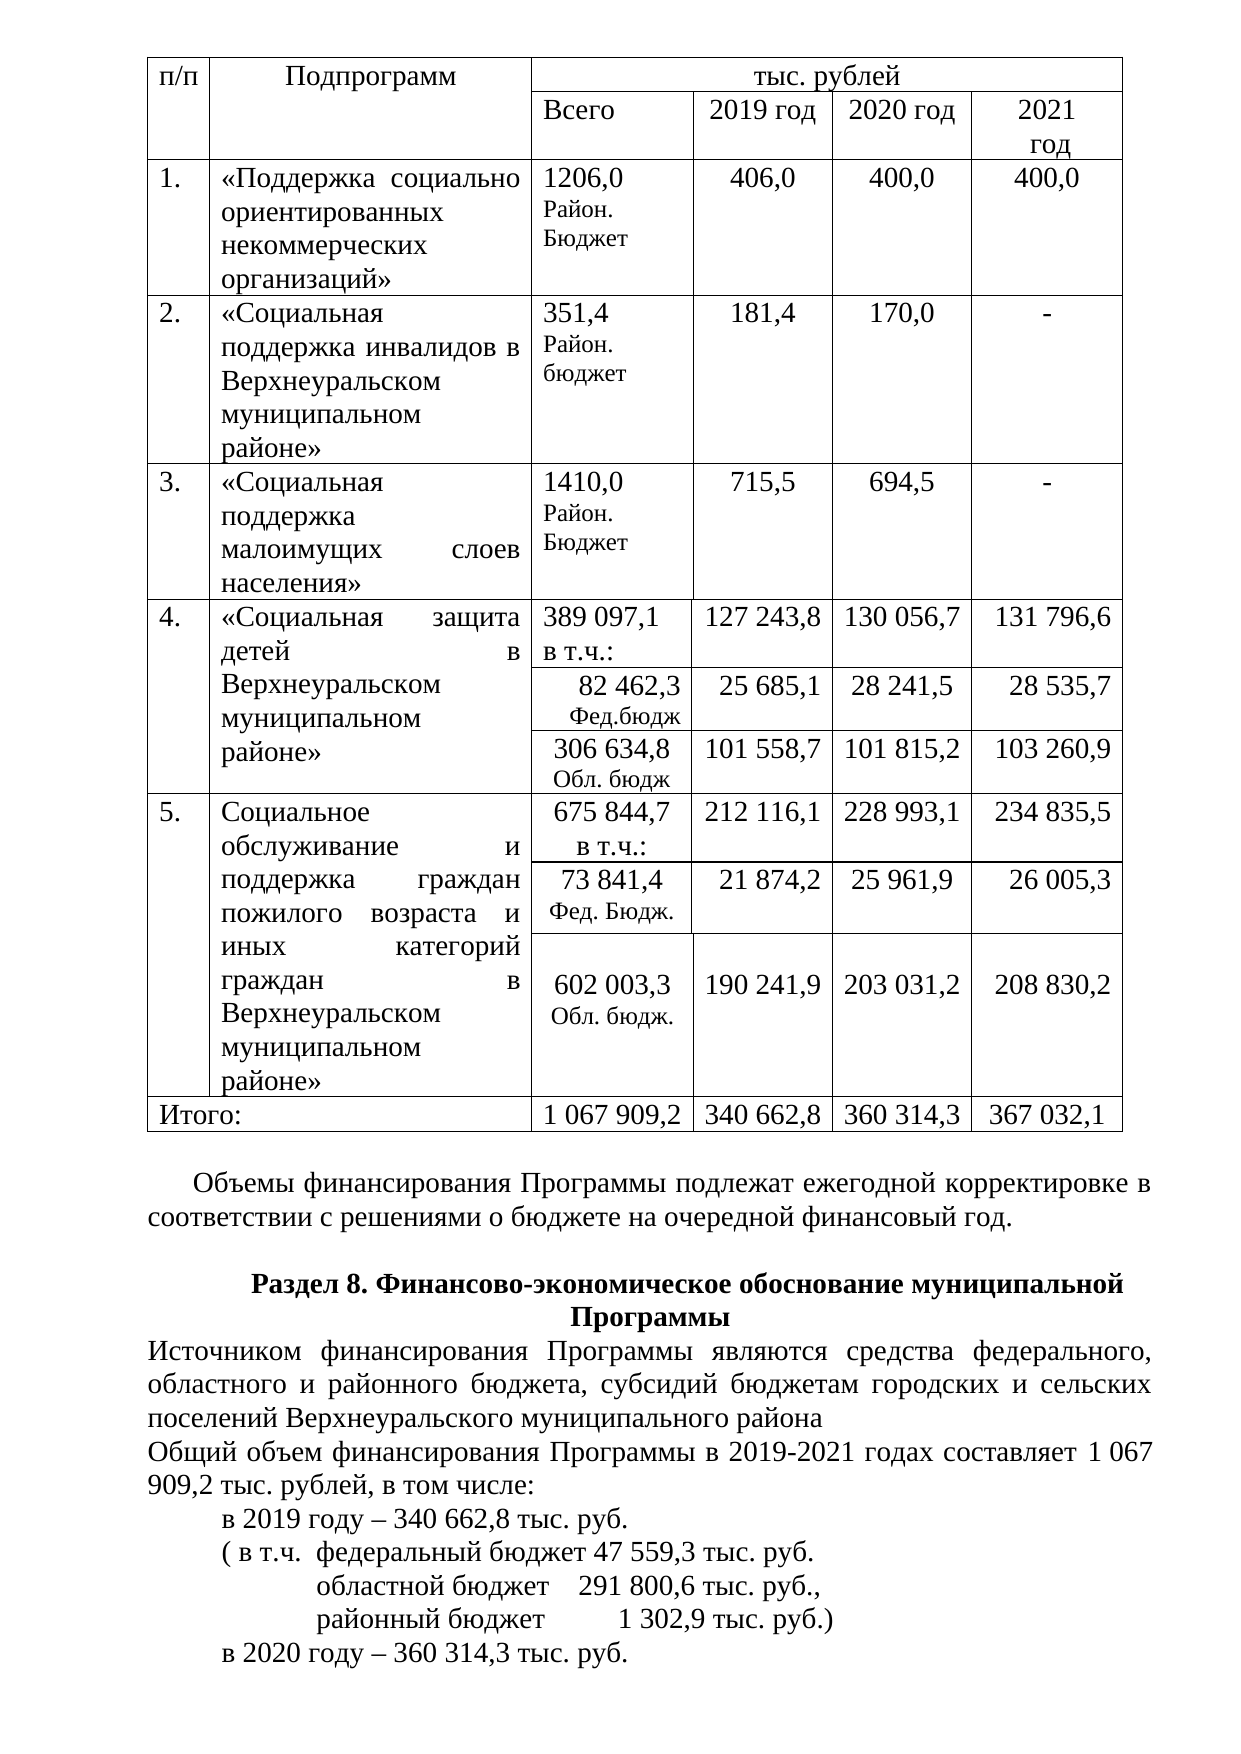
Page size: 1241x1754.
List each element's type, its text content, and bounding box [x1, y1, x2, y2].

table_cell Итого: [148, 1097, 531, 1131]
table_cell 400,0 [833, 160, 971, 294]
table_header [532, 58, 1122, 91]
table_cell 602 003,3 Обл. бюдж. [532, 934, 693, 1096]
table_cell 675 844,7 в т.ч.: [532, 794, 691, 861]
table_cell 212 116,1 [692, 794, 832, 861]
table_cell 389 097,1 в т.ч.: [532, 600, 691, 667]
table_cell «Социальная защита детей в Верхнеуральском муниципальном районе» [210, 600, 531, 793]
table_cell 25 685,1 [692, 668, 832, 730]
table_cell 2019 год [694, 92, 832, 159]
text Источником финансирования Программы являются средства федерального, областного и районного бюджета, субсидий бюджетам городских и сельских поселений Верхнеуральского муниципального района [147, 1333, 1153, 1434]
table_cell 715,5 [694, 464, 832, 598]
table_cell Социальное обслуживание и поддержка граждан пожилого возраста и иных категорий граждан в Верхнеуральском муниципальном районе» [210, 794, 531, 1096]
table_cell 4. [148, 600, 209, 793]
table_cell 26 005,3 [972, 863, 1122, 933]
table_cell 28 241,5 [833, 668, 971, 730]
text Общий объем финансирования Программы в 2019-2021 годах составляет 1 067 909,2 тыс. рублей, в том числе: [147, 1434, 1153, 1501]
text областной бюджет 291 800,6 тыс. руб., [147, 1568, 1153, 1601]
table_cell 400,0 [972, 160, 1122, 294]
table_cell 340 662,8 [694, 1097, 832, 1131]
table_cell 2020 год [833, 92, 971, 159]
table_cell 25 961,9 [833, 863, 971, 933]
table_cell 28 535,7 [972, 668, 1122, 730]
table_cell 3. [148, 464, 209, 598]
table_header № п/п [148, 58, 209, 159]
text ( в т.ч. федеральный бюджет 47 559,3 тыс. руб. [147, 1534, 1153, 1568]
table_cell 181,4 [694, 296, 832, 463]
table_cell 2. [148, 296, 209, 463]
table_cell 5. [148, 794, 209, 1096]
table_cell - [972, 296, 1122, 463]
table_cell 127 243,8 [692, 600, 832, 667]
table_cell 367 032,1 [972, 1097, 1122, 1131]
table_cell 694,5 [833, 464, 971, 598]
table_cell 1206,0 Район. Бюджет [532, 160, 693, 294]
table_cell 131 796,6 [972, 600, 1122, 667]
table_cell 101 558,7 [692, 731, 832, 793]
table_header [210, 58, 531, 159]
table_cell 101 815,2 [833, 731, 971, 793]
table_cell 1 067 909,2 [532, 1097, 693, 1131]
table_cell 406,0 [694, 160, 832, 294]
table_cell «Социальная поддержка инвалидов в Верхнеуральском муниципальном районе» [210, 296, 531, 463]
table_cell 2021 год [972, 92, 1122, 159]
text Раздел 8. Финансово-экономическое обоснование муниципальной Программы [147, 1266, 1153, 1333]
text районный бюджет 1 302,9 тыс. руб.) [147, 1601, 1153, 1635]
table_cell «Социальная поддержка малоимущих слоев населения» [210, 464, 531, 598]
table_cell 203 031,2 [833, 934, 971, 1096]
table_cell 1410,0 Район. Бюджет [532, 464, 693, 598]
table_cell 208 830,2 [972, 934, 1122, 1096]
table_cell 82 462,3 Фед.бюдж [532, 668, 691, 730]
table_cell 103 260,9 [972, 731, 1122, 793]
text Объемы финансирования Программы подлежат ежегодной корректировке в соответствии с решениями о бюджете на очередной финансовый год. [147, 1165, 1153, 1232]
table_cell 360 314,3 [833, 1097, 971, 1131]
table_cell 234 835,5 [972, 794, 1122, 861]
table_cell 170,0 [833, 296, 971, 463]
table_cell 228 993,1 [833, 794, 971, 861]
table_cell 306 634,8 Обл. бюдж [532, 731, 691, 793]
table_cell 351,4 Район. бюджет [532, 296, 693, 463]
table_cell - [972, 464, 1122, 598]
table_cell «Поддержка социально ориентированных некоммерческих организаций» [210, 160, 531, 294]
table_cell 21 874,2 [692, 863, 832, 933]
table_cell 190 241,9 [694, 934, 832, 1096]
table_cell 1. [148, 160, 209, 294]
text в 2020 году – 360 314,3 тыс. руб. [147, 1635, 1153, 1668]
table_cell Всего [532, 92, 693, 159]
table_cell 130 056,7 [833, 600, 971, 667]
text в 2019 году – 340 662,8 тыс. руб. [147, 1501, 1153, 1534]
table_cell 73 841,4 Фед. Бюдж. [532, 863, 691, 933]
